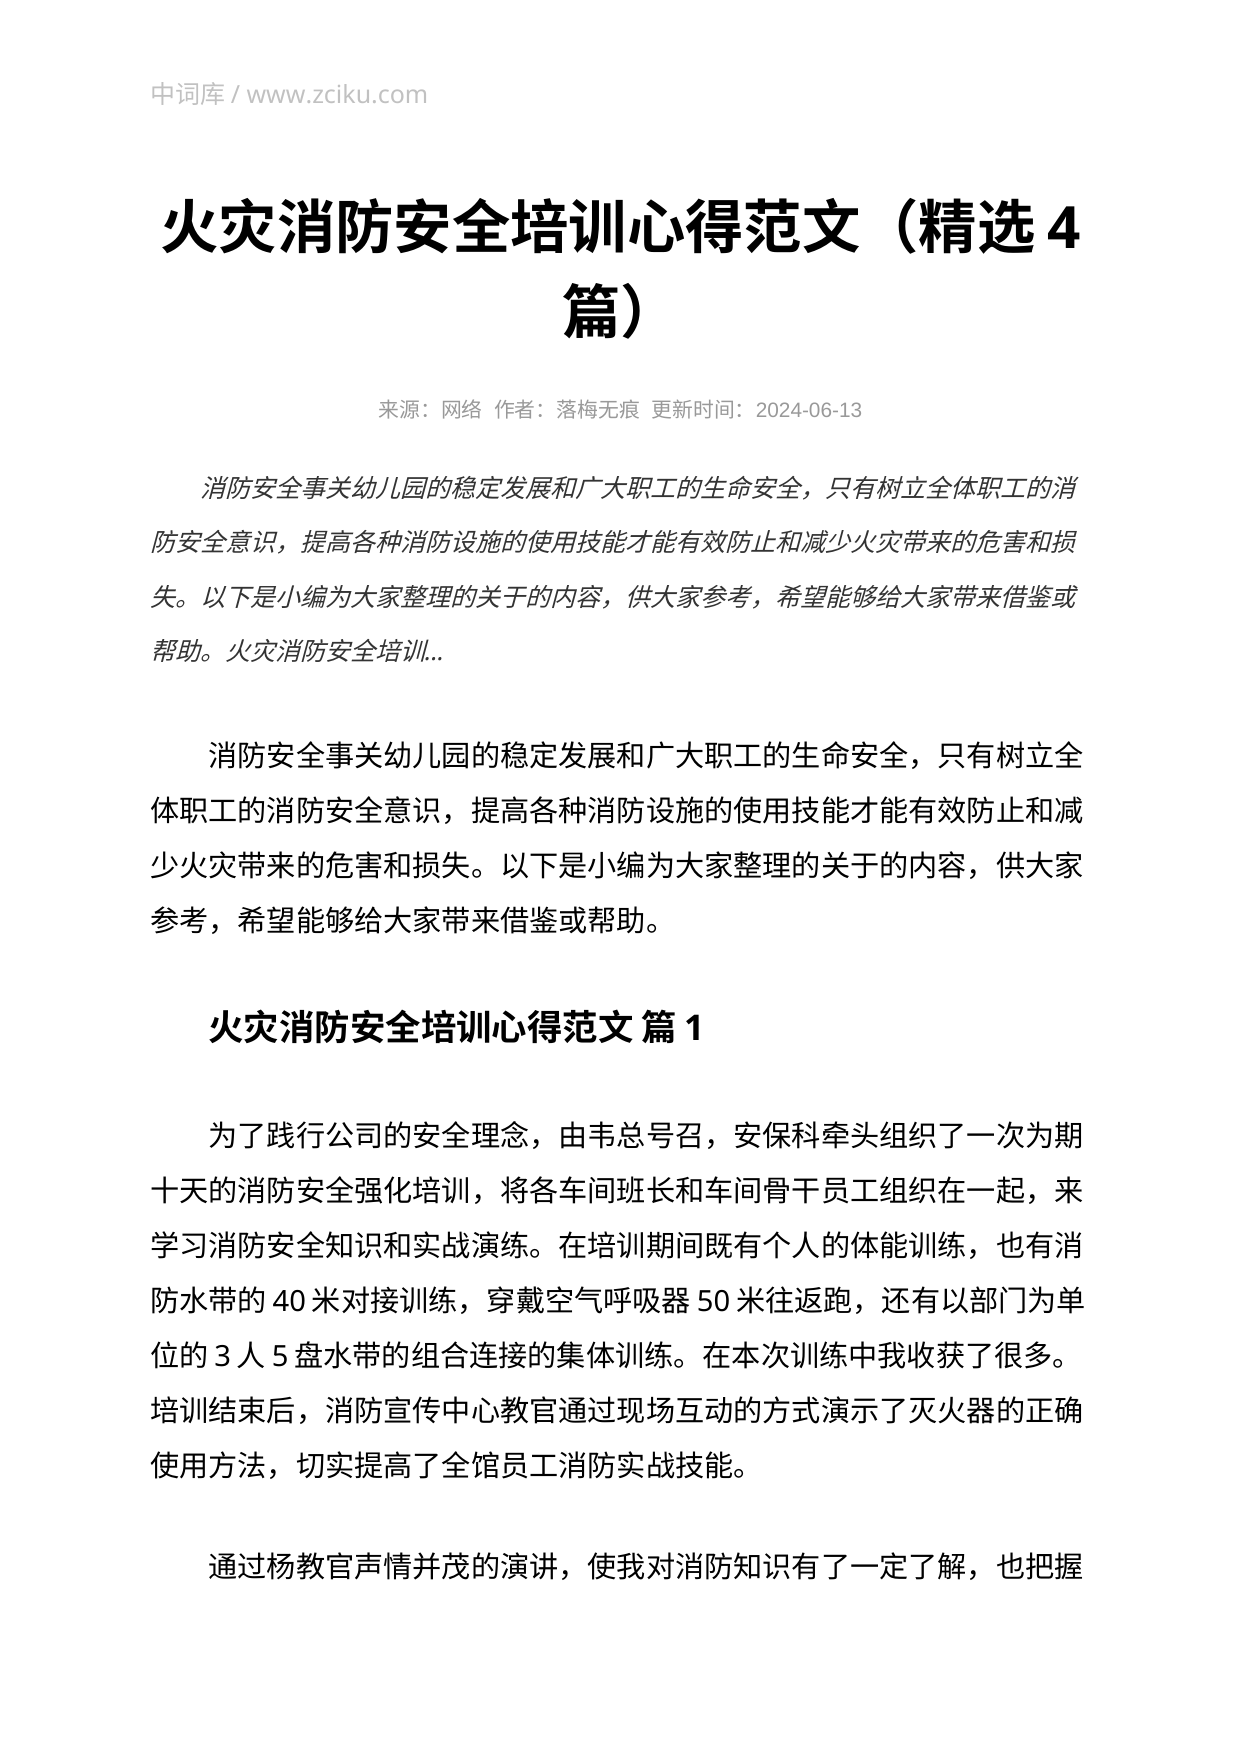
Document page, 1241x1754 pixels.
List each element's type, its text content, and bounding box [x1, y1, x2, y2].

text 为了践行公司的安全理念，由韦总号召，安保科牵头组织了一次为期十天的消防安全强化培训，将各车间班长和车间骨干员工组织在一起，来学习消防安全知识和实战演练。在培训期间既有个人的体能训练，也有消防水带的40米对接训练，穿戴空气呼吸器50米往返跑，还有以部门为单位的3人5盘水带的组合连接的集体训练。在本次训练中我收获了很多。培训结束后，消防宣传中心教官通过现场互动的方式演示了灭火器的正确使用方法，切实提高了全馆员工消防实战技能。 [150, 1113, 1090, 1484]
text 消防安全事关幼儿园的稳定发展和广大职工的生命安全，只有树立全体职工的消防安全意识，提高各种消防设施的使用技能才能有效防止和减少火灾带来的危害和损失。以下是小编为大家整理的关于的内容，供大家参考，希望能够给大家带来借鉴或帮助。火灾消防安全培训... [150, 468, 1090, 668]
text 来源：网络 作者：落梅无痕 更新时间：2024-06-13 [150, 397, 1090, 421]
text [150, 1544, 1090, 1586]
text 消防安全事关幼儿园的稳定发展和广大职工的生命安全，只有树立全体职工的消防安全意识，提高各种消防设施的使用技能才能有效防止和减少火灾带来的危害和损失。以下是小编为大家整理的关于的内容，供大家参考，希望能够给大家带来借鉴或帮助。 [150, 733, 1090, 939]
text 火灾消防安全培训心得范文 篇1 [150, 999, 1090, 1050]
subtitle 火灾消防安全培训心得范文（精选4篇） [150, 181, 1090, 351]
